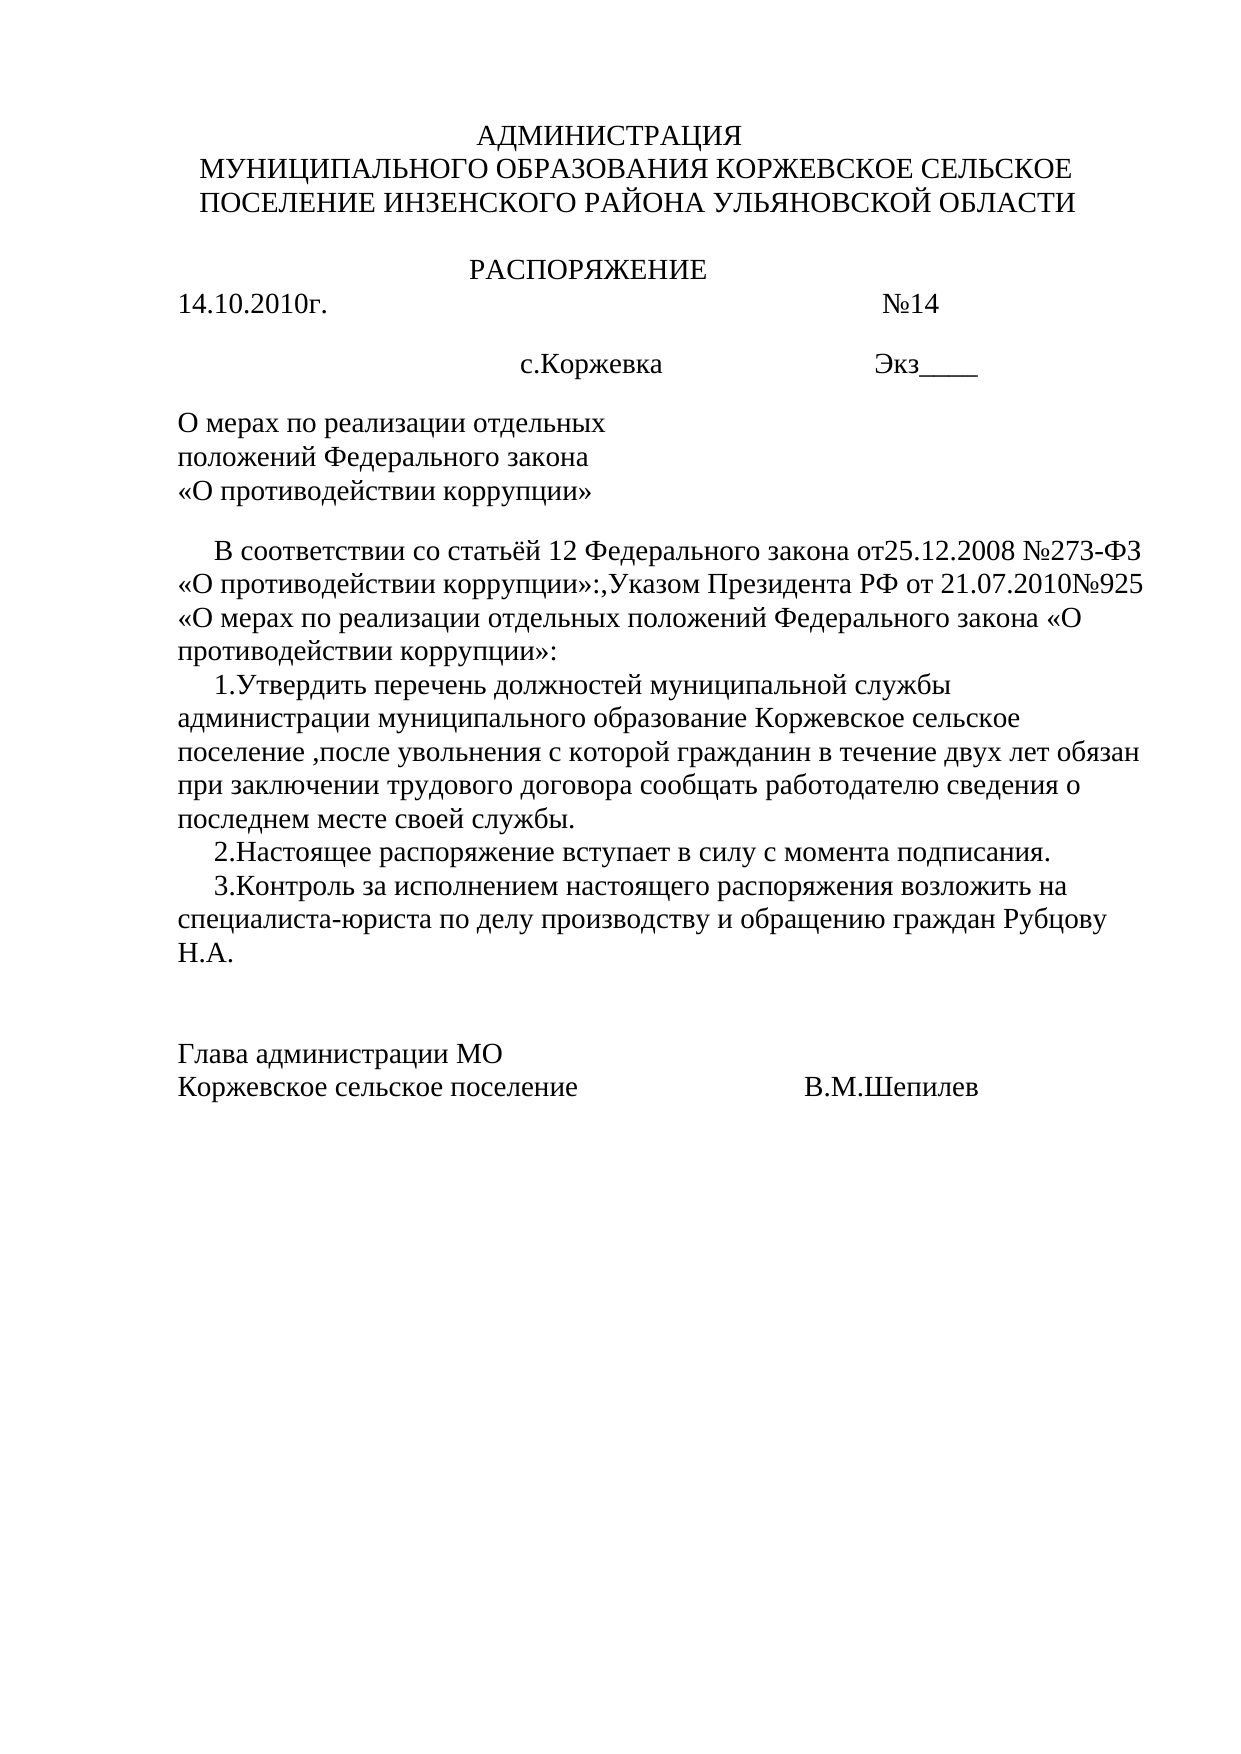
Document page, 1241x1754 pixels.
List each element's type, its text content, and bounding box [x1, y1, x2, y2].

text О мерах по реализации отдельных [177, 406, 1152, 439]
text 3.Контроль за исполнением настоящего распоряжения возложить на специалиста-юриста по делу производству и обращению граждан Рубцову Н.А. [177, 868, 1152, 969]
text положений Федерального закона [177, 439, 1152, 473]
text Глава администрации МО [177, 1036, 1152, 1069]
text ПОСЕЛЕНИЕ ИНЗЕНСКОГО РАЙОНА УЛЬЯНОВСКОЙ ОБЛАСТИ [177, 185, 1152, 219]
text «О противодействии коррупции» [177, 473, 1152, 506]
text 1.Утвердить перечень должностей муниципальной службы администрации муниципального образование Коржевское сельское поселение ,после увольнения с которой гражданин в течение двух лет обязан при заключении трудового договора сообщать работодателю сведения о последнем месте своей службы. [177, 667, 1152, 834]
text МУНИЦИПАЛЬНОГО ОБРАЗОВАНИЯ КОРЖЕВСКОЕ СЕЛЬСКОЕ [177, 152, 1152, 185]
text В соответствии со статьёй 12 Федерального закона от25.12.2008 №273-ФЗ «О противодействии коррупции»:,Указом Президента РФ от 21.07.2010№925 «О мерах по реализации отдельных положений Федерального закона «О противодействии коррупции»: [177, 533, 1152, 667]
text РАСПОРЯЖЕНИЕ [177, 252, 1152, 286]
text 2.Настоящее распоряжение вступает в силу с момента подписания. [177, 834, 1152, 868]
text Коржевское сельское поселение В.М.Шепилев [177, 1069, 1152, 1103]
text 14.10.2010г. №14 [177, 286, 1152, 319]
text с.Коржевка Экз____ [177, 346, 1152, 379]
text АДМИНИСТРАЦИЯ [177, 118, 1152, 152]
